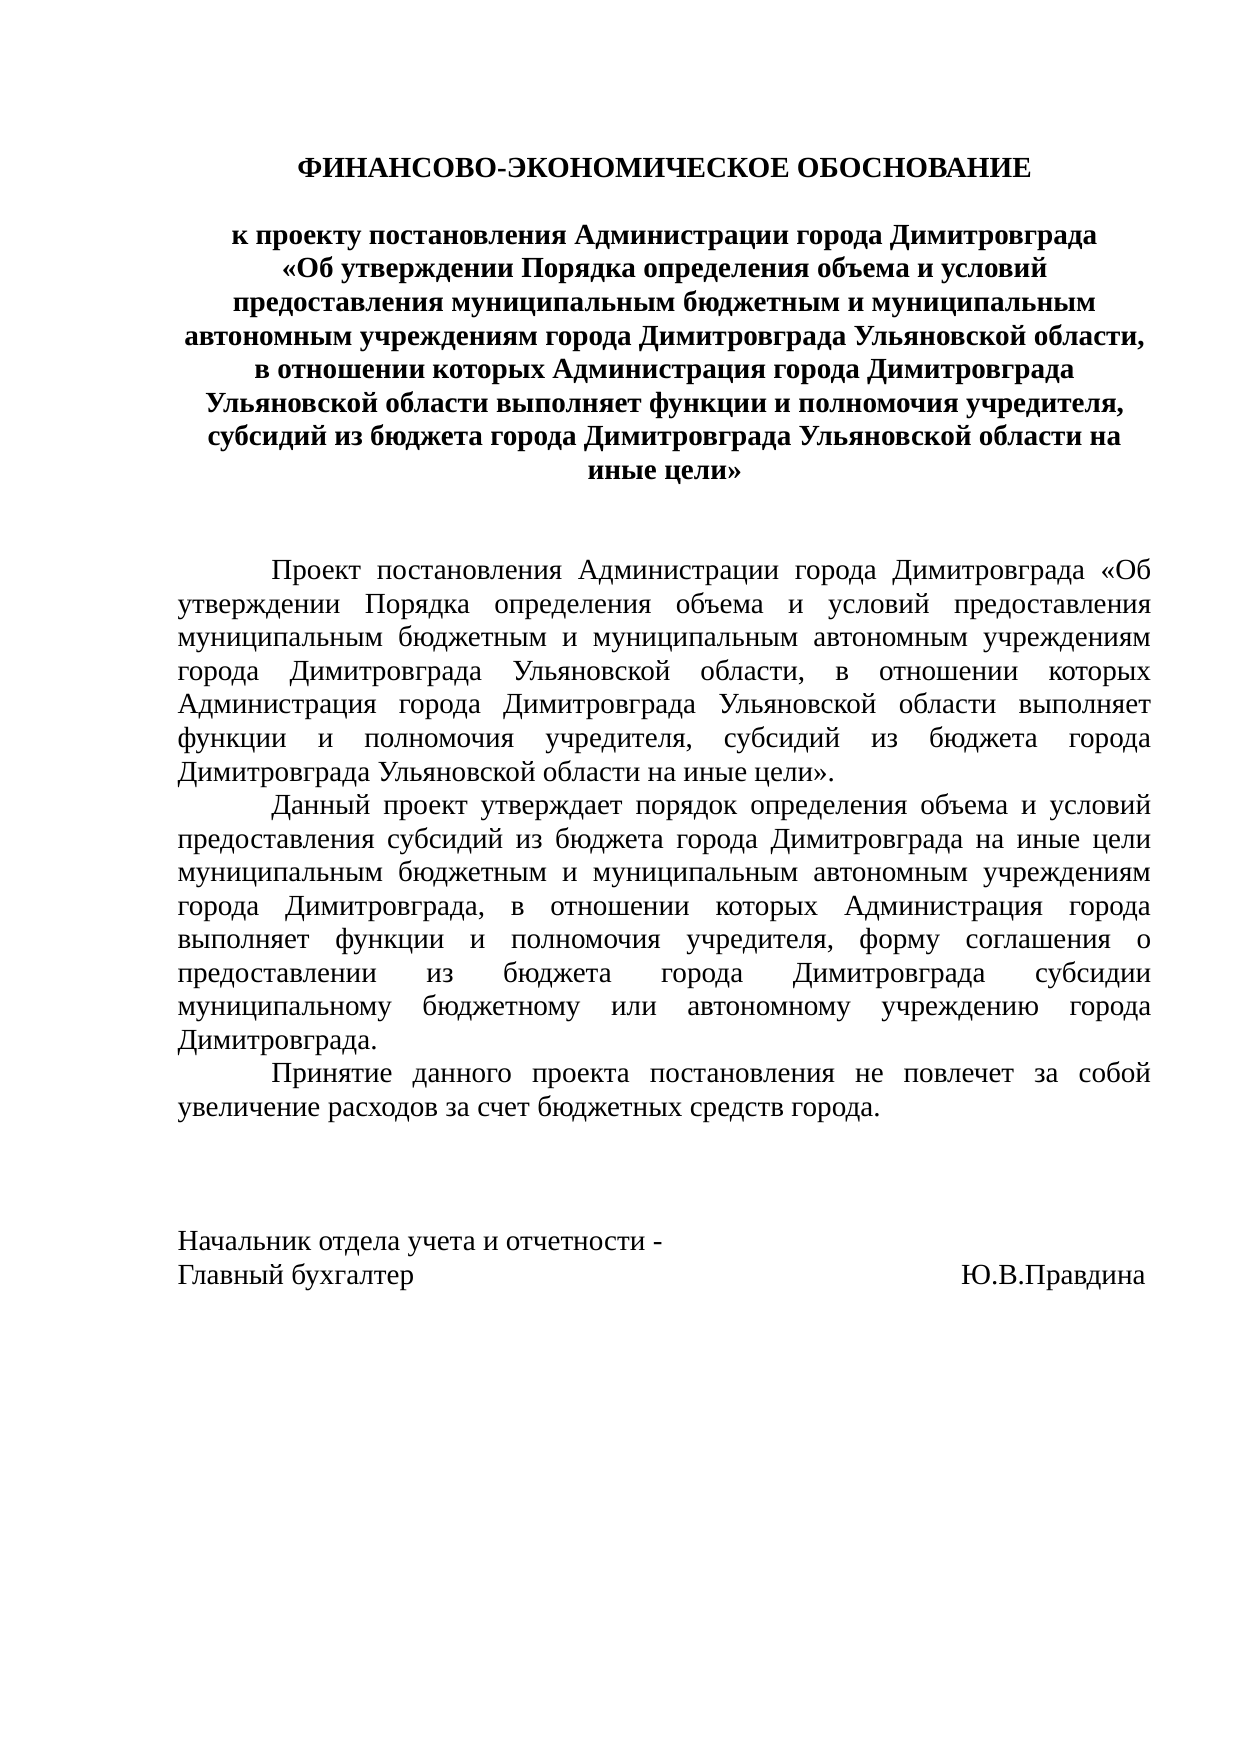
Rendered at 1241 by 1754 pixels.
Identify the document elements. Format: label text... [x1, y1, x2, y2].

text ФИНАНСОВО-ЭКОНОМИЧЕСКОЕ ОБОСНОВАНИЕ [177, 150, 1152, 183]
text Главный бухгалтер Ю.В.Правдина [177, 1257, 1152, 1290]
text Принятие данного проекта постановления не повлечет за собой увеличение расходов за счет бюджетных средств города. [177, 1056, 1152, 1123]
text к проекту постановления Администрации города Димитровграда [177, 217, 1152, 251]
text Данный проект утверждает порядок определения объема и условий предоставления субсидий из бюджета города Димитровграда на иные цели муниципальным бюджетным и муниципальным автономным учреждениям города Димитровграда, в отношении которых Администрация города выполняет функции и полномочия учредителя, форму соглашения о предоставлении из бюджета города Димитровграда субсидии муниципальному бюджетному или автономному учреждению города Димитровграда. [177, 787, 1152, 1056]
text Проект постановления Администрации города Димитровграда «Об утверждении Порядка определения объема и условий предоставления муниципальным бюджетным и муниципальным автономным учреждениям города Димитровграда Ульяновской области, в отношении которых Администрация города Димитровграда Ульяновской области выполняет функции и полномочия учредителя, субсидий из бюджета города Димитровграда Ульяновской области на иные цели». [177, 552, 1152, 787]
text «Об утверждении Порядка определения объема и условий предоставления муниципальным бюджетным и муниципальным автономным учреждениям города Димитровграда Ульяновской области, в отношении которых Администрация города Димитровграда Ульяновской области выполняет функции и полномочия учредителя, субсидий из бюджета города Димитровграда Ульяновской области на иные цели» [177, 251, 1152, 485]
text Начальник отдела учета и отчетности - [177, 1223, 1152, 1257]
